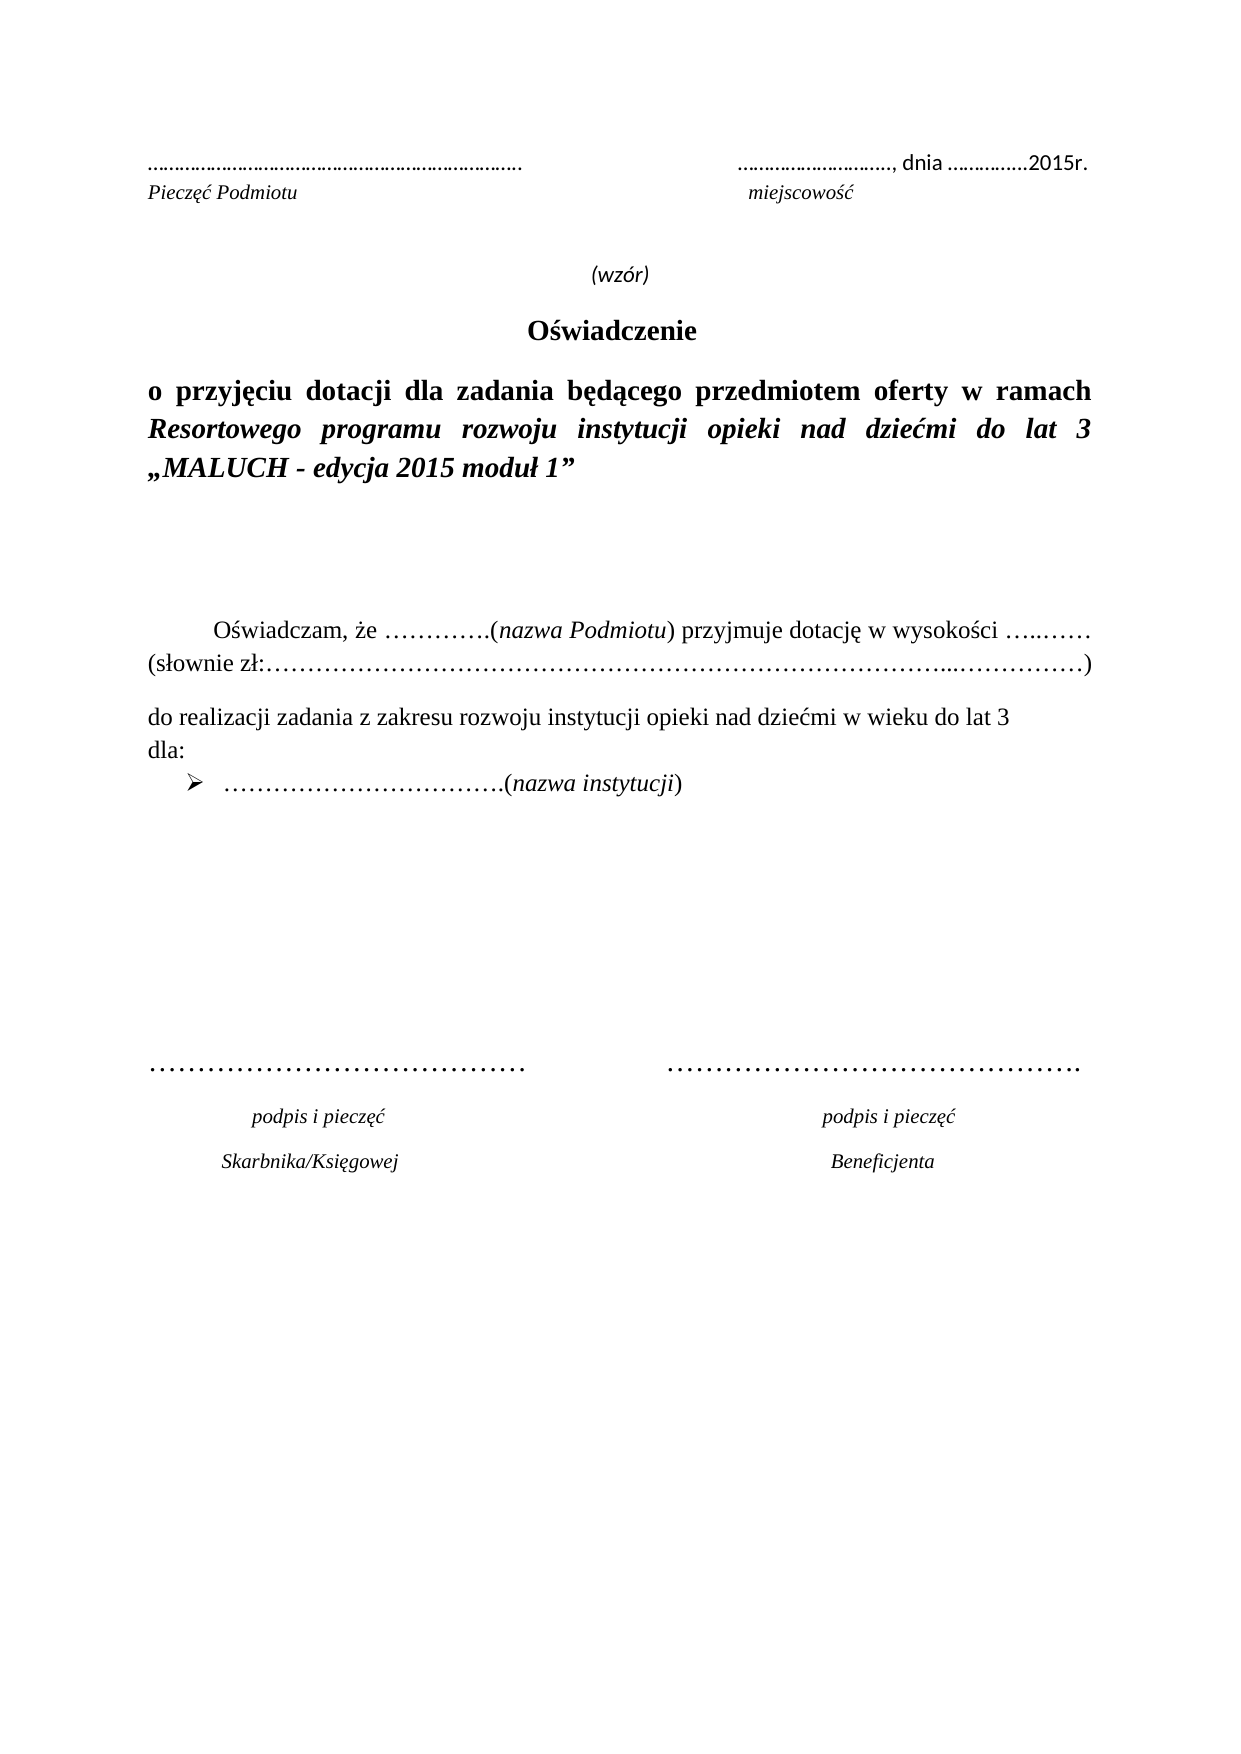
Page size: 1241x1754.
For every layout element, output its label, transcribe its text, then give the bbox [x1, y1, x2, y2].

text o przyjęciu dotacji dla zadania będącego przedmiotem oferty w ramach Resortowego programu rozwoju instytucji opieki nad dziećmi do lat 3 „MALUCH - edycja 2015 moduł 1” [148, 373, 1093, 483]
text Pieczęć Podmiotu miejscowość [148, 180, 1093, 204]
text …………………………………………………………….. ……………………….., dnia …………...2015r. [148, 148, 1093, 176]
text Oświadczam, że ………….(nazwa Podmiotu) przyjmuje dotację w wysokości …..…… (słownie zł:………………………………………………………………………...……………) [148, 615, 1093, 677]
list …………………………….(nazwa instytucji) [185, 768, 1093, 797]
text Skarbnika/Księgowej Beneficjenta [221, 1148, 1093, 1173]
list dla: [148, 735, 1093, 764]
text ………………………………… ……………………………………. [148, 1044, 1093, 1078]
text Oświadczenie [148, 313, 1093, 347]
text podpis i pieczęć podpis i pieczęć [148, 1104, 1093, 1128]
list do realizacji zadania z zakresu rozwoju instytucji opieki nad dziećmi w wieku do lat 3 [148, 702, 1093, 731]
text (wzór) [148, 260, 1093, 288]
